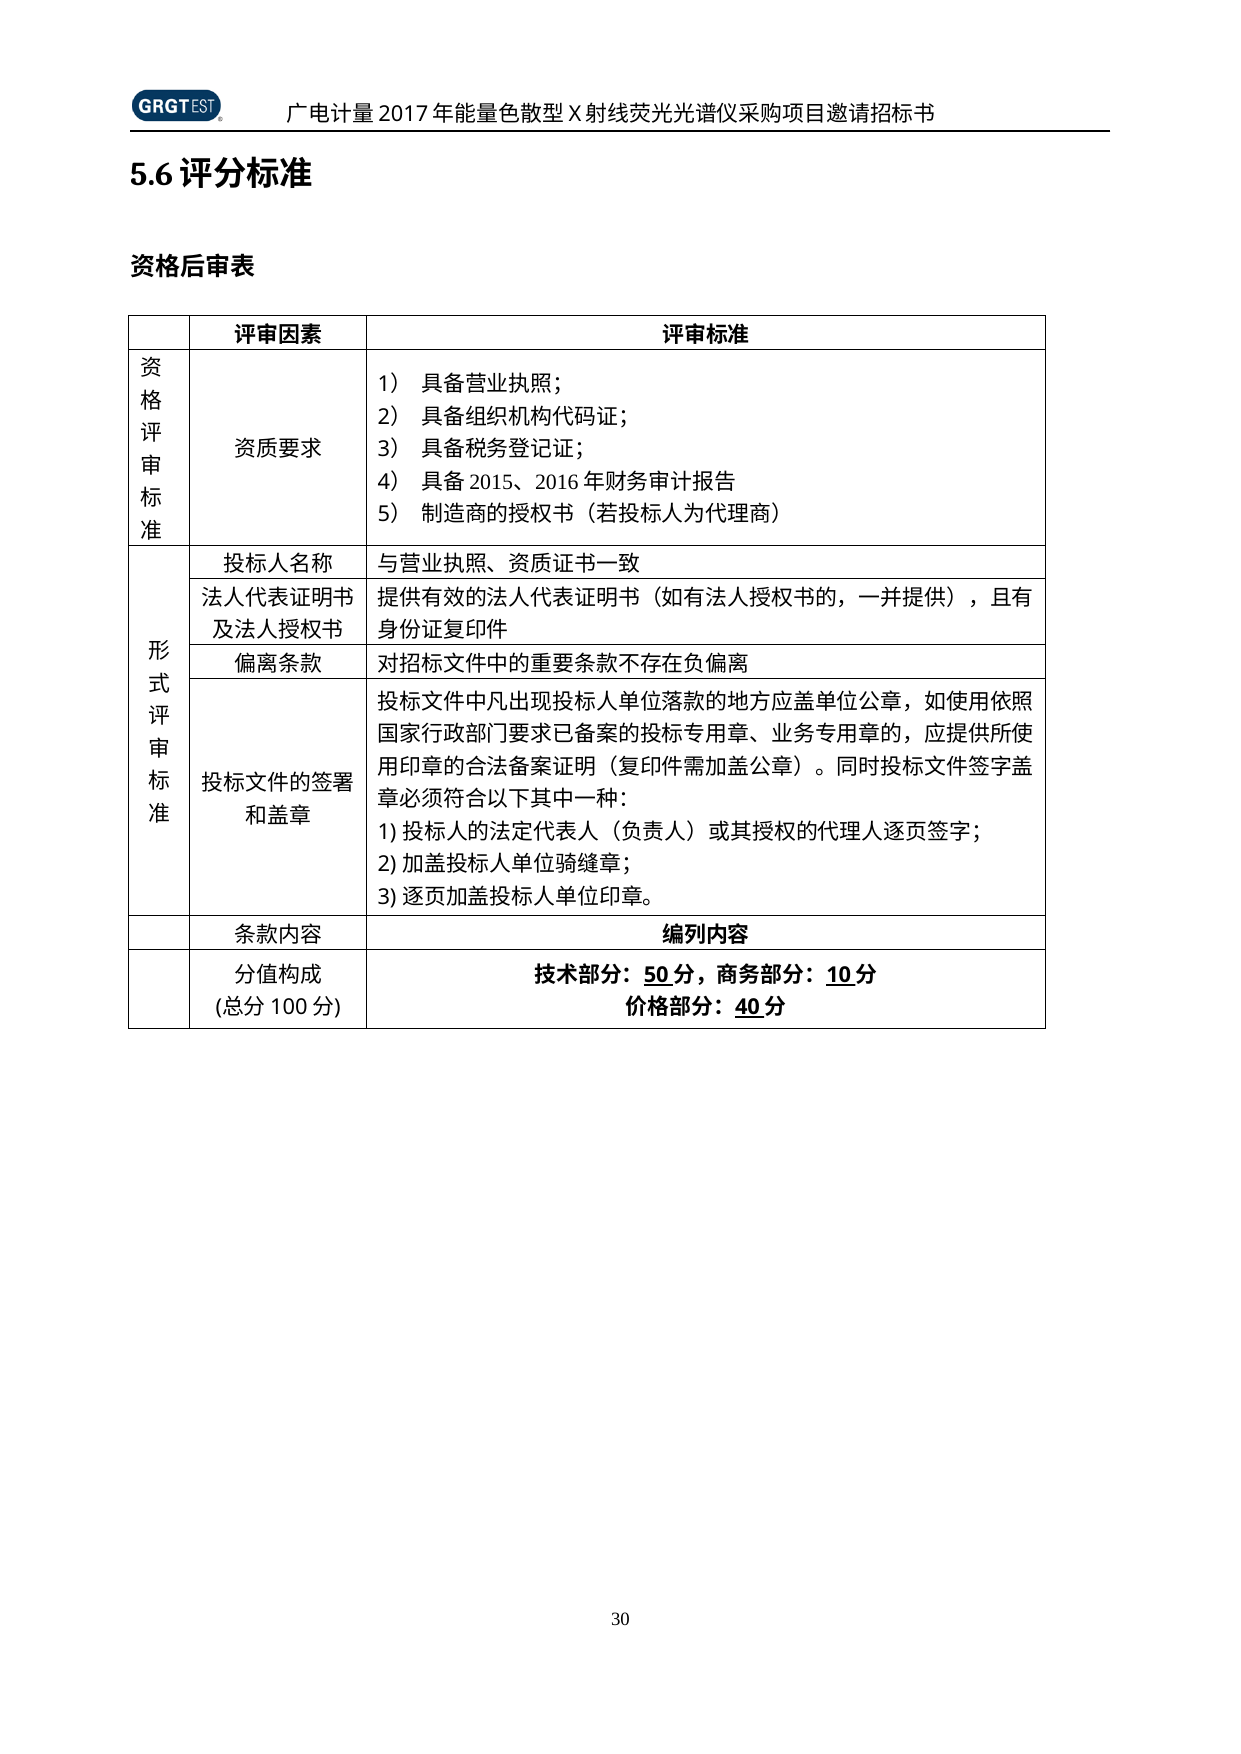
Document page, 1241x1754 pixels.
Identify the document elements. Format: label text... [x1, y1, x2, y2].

table_header 评审因素 [190, 316, 366, 349]
text 资格后审表 [130, 232, 1110, 297]
table_cell 技术部分：50分，商务部分：10分 价格部分：40分 [367, 950, 1045, 1028]
table_cell 条款内容 [190, 916, 366, 949]
picture [129, 88, 224, 122]
table_cell 与营业执照、资质证书一致 [367, 546, 1045, 578]
table_cell 资质要求 [190, 350, 366, 545]
table_cell 法人代表证明书及法人授权书 [190, 579, 366, 644]
table_cell 偏离条款 [190, 645, 366, 678]
table_cell 具备营业执照； 具备组织机构代码证； 具备税务登记证； 具备2015、2016年财务审计报告 制造商的授权书（若投标人为代理商） [367, 350, 1045, 545]
table_cell 投标文件的签署和盖章 [190, 679, 366, 915]
table_cell [129, 950, 189, 1028]
table_cell 资格评审标准 [129, 350, 189, 545]
table_header [129, 316, 189, 349]
table_cell 分值构成 (总分100分) [190, 950, 366, 1028]
table_cell [129, 916, 189, 949]
table_cell 形式评审标准 [129, 546, 189, 915]
table_cell 投标人名称 [190, 546, 366, 578]
subtitle 5.6评分标准 [130, 138, 1110, 203]
table_cell 投标文件中凡出现投标人单位落款的地方应盖单位公章，如使用依照国家行政部门要求已备案的投标专用章、业务专用章的，应提供所使用印章的合法备案证明（复印件需加盖公章）。同时投标文件签字盖章必须符合以下其中一种： 1) 投标人的法定代表人（负责人）或其授权的代理人逐页签字； 2) 加盖投标人单位骑缝章； 3) 逐页加盖投标人单位印章。 [367, 679, 1045, 915]
table_cell 编列内容 [367, 916, 1045, 949]
table_cell 提供有效的法人代表证明书（如有法人授权书的，一并提供），且有身份证复印件 [367, 579, 1045, 644]
table_cell 对招标文件中的重要条款不存在负偏离 [367, 645, 1045, 678]
table_header 评审标准 [367, 316, 1045, 349]
